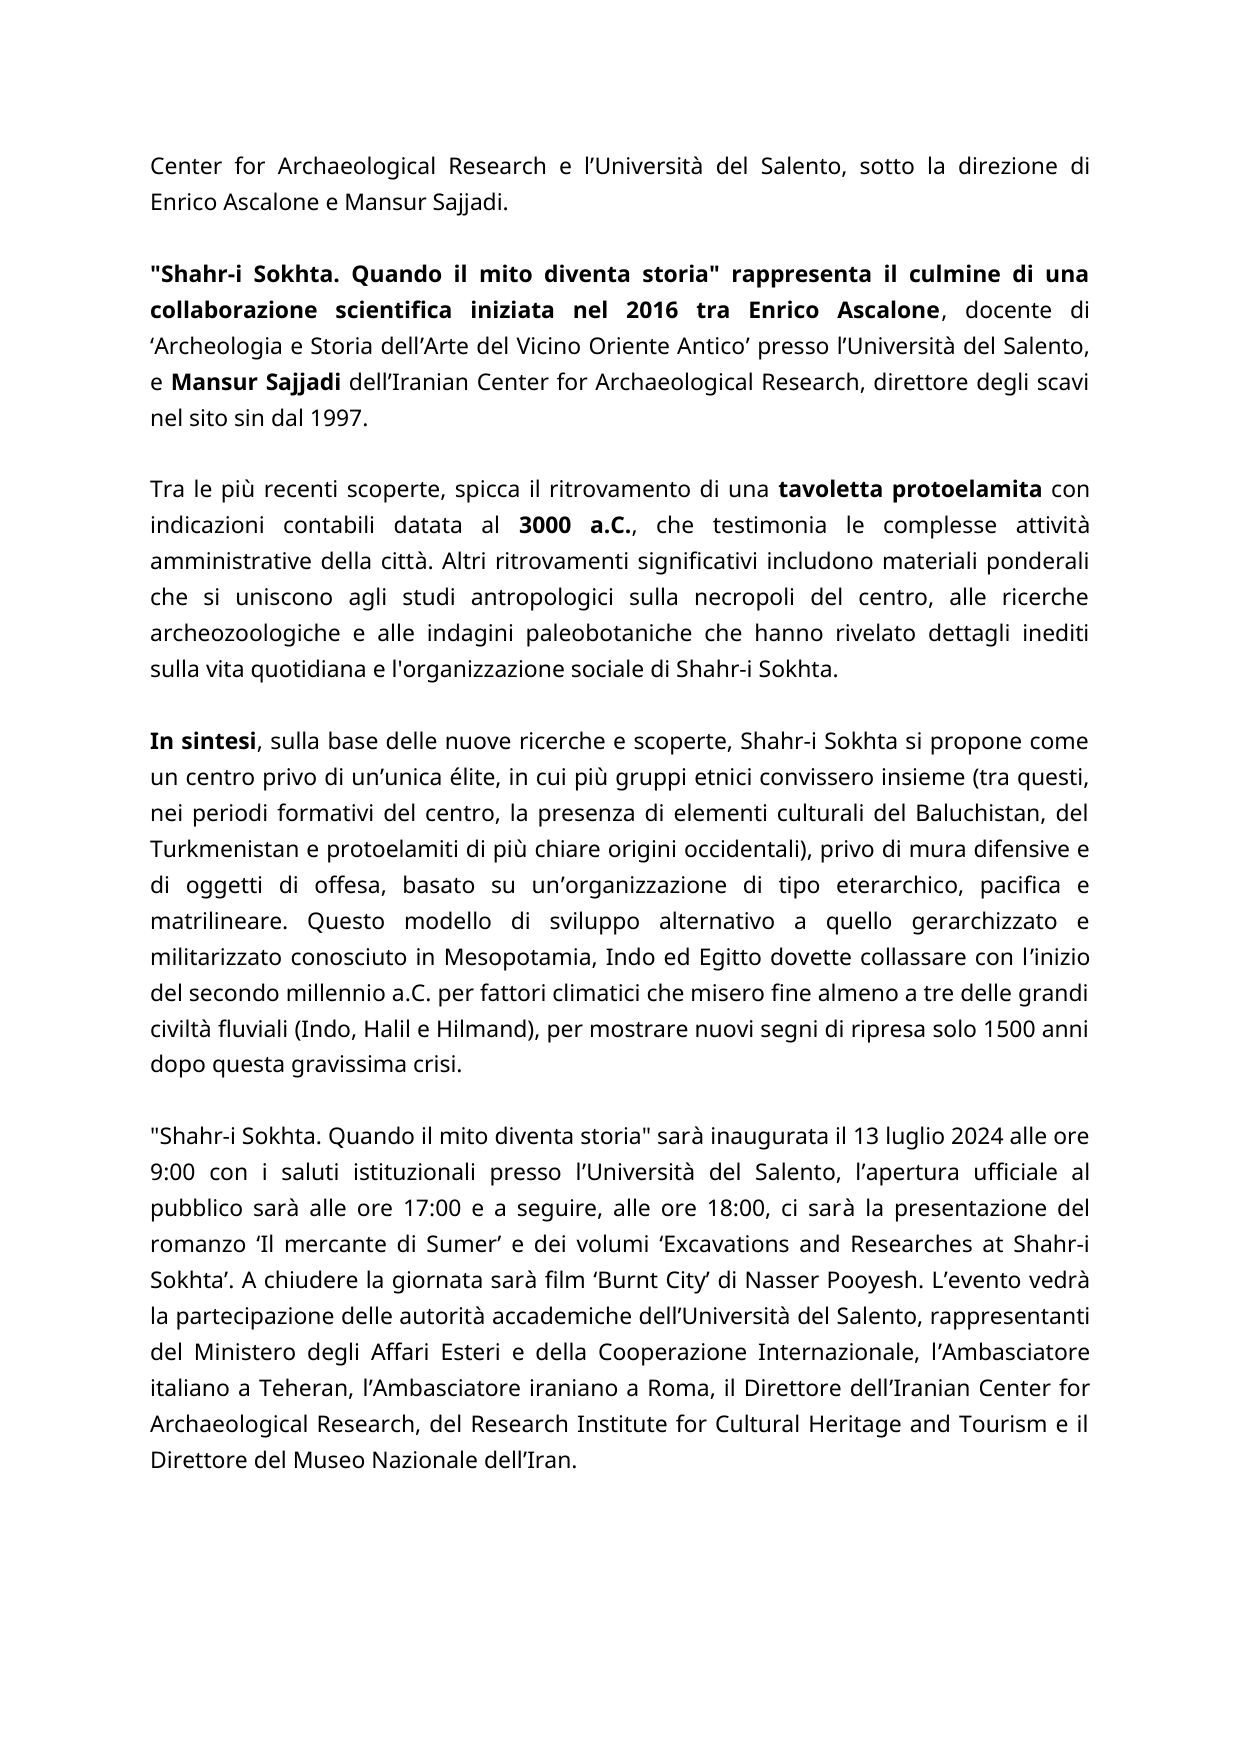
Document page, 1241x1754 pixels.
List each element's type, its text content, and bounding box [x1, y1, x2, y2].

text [150, 150, 1090, 217]
text "Shahr-i Sokhta. Quando il mito diventa storia" rappresenta il culmine di una collaborazione scientifica iniziata nel 2016 tra Enrico Ascalone, docente di ‘Archeologia e Storia dell’Arte del Vicino Oriente Antico’ presso l’Università del Salento, e Mansur Sajjadi dell’Iranian Center for Archaeological Research, direttore degli scavi nel sito sin dal 1997. [150, 258, 1090, 433]
text Tra le più recenti scoperte, spicca il ritrovamento di una tavoletta protoelamita con indicazioni contabili datata al 3000 a.C., che testimonia le complesse attività amministrative della città. Altri ritrovamenti significativi includono materiali ponderali che si uniscono agli studi antropologici sulla necropoli del centro, alle ricerche archeozoologiche e alle indagini paleobotaniche che hanno rivelato dettagli inediti sulla vita quotidiana e l'organizzazione sociale di Shahr-i Sokhta. [150, 473, 1090, 684]
text In sintesi, sulla base delle nuove ricerche e scoperte, Shahr-i Sokhta si propone come un centro privo di un’unica élite, in cui più gruppi etnici convissero insieme (tra questi, nei periodi formativi del centro, la presenza di elementi culturali del Baluchistan, del Turkmenistan e protoelamiti di più chiare origini occidentali), privo di mura difensive e di oggetti di offesa, basato su un’organizzazione di tipo eterarchico, pacifica e matrilineare. Questo modello di sviluppo alternativo a quello gerarchizzato e militarizzato conosciuto in Mesopotamia, Indo ed Egitto dovette collassare con l’inizio del secondo millennio a.C. per fattori climatici che misero fine almeno a tre delle grandi civiltà fluviali (Indo, Halil e Hilmand), per mostrare nuovi segni di ripresa solo 1500 anni dopo questa gravissima crisi. [150, 725, 1090, 1080]
text "Shahr-i Sokhta. Quando il mito diventa storia" sarà inaugurata il 13 luglio 2024 alle ore 9:00 con i saluti istituzionali presso l’Università del Salento, l’apertura ufficiale al pubblico sarà alle ore 17:00 e a seguire, alle ore 18:00, ci sarà la presentazione del romanzo ‘Il mercante di Sumer’ e dei volumi ‘Excavations and Researches at Shahr-i Sokhta’. A chiudere la giornata sarà film ‘Burnt City’ di Nasser Pooyesh. L’evento vedrà la partecipazione delle autorità accademiche dell’Università del Salento, rappresentanti del Ministero degli Affari Esteri e della Cooperazione Internazionale, l’Ambasciatore italiano a Teheran, l’Ambasciatore iraniano a Roma, il Direttore dell’Iranian Center for Archaeological Research, del Research Institute for Cultural Heritage and Tourism e il Direttore del Museo Nazionale dell’Iran. [150, 1120, 1090, 1475]
